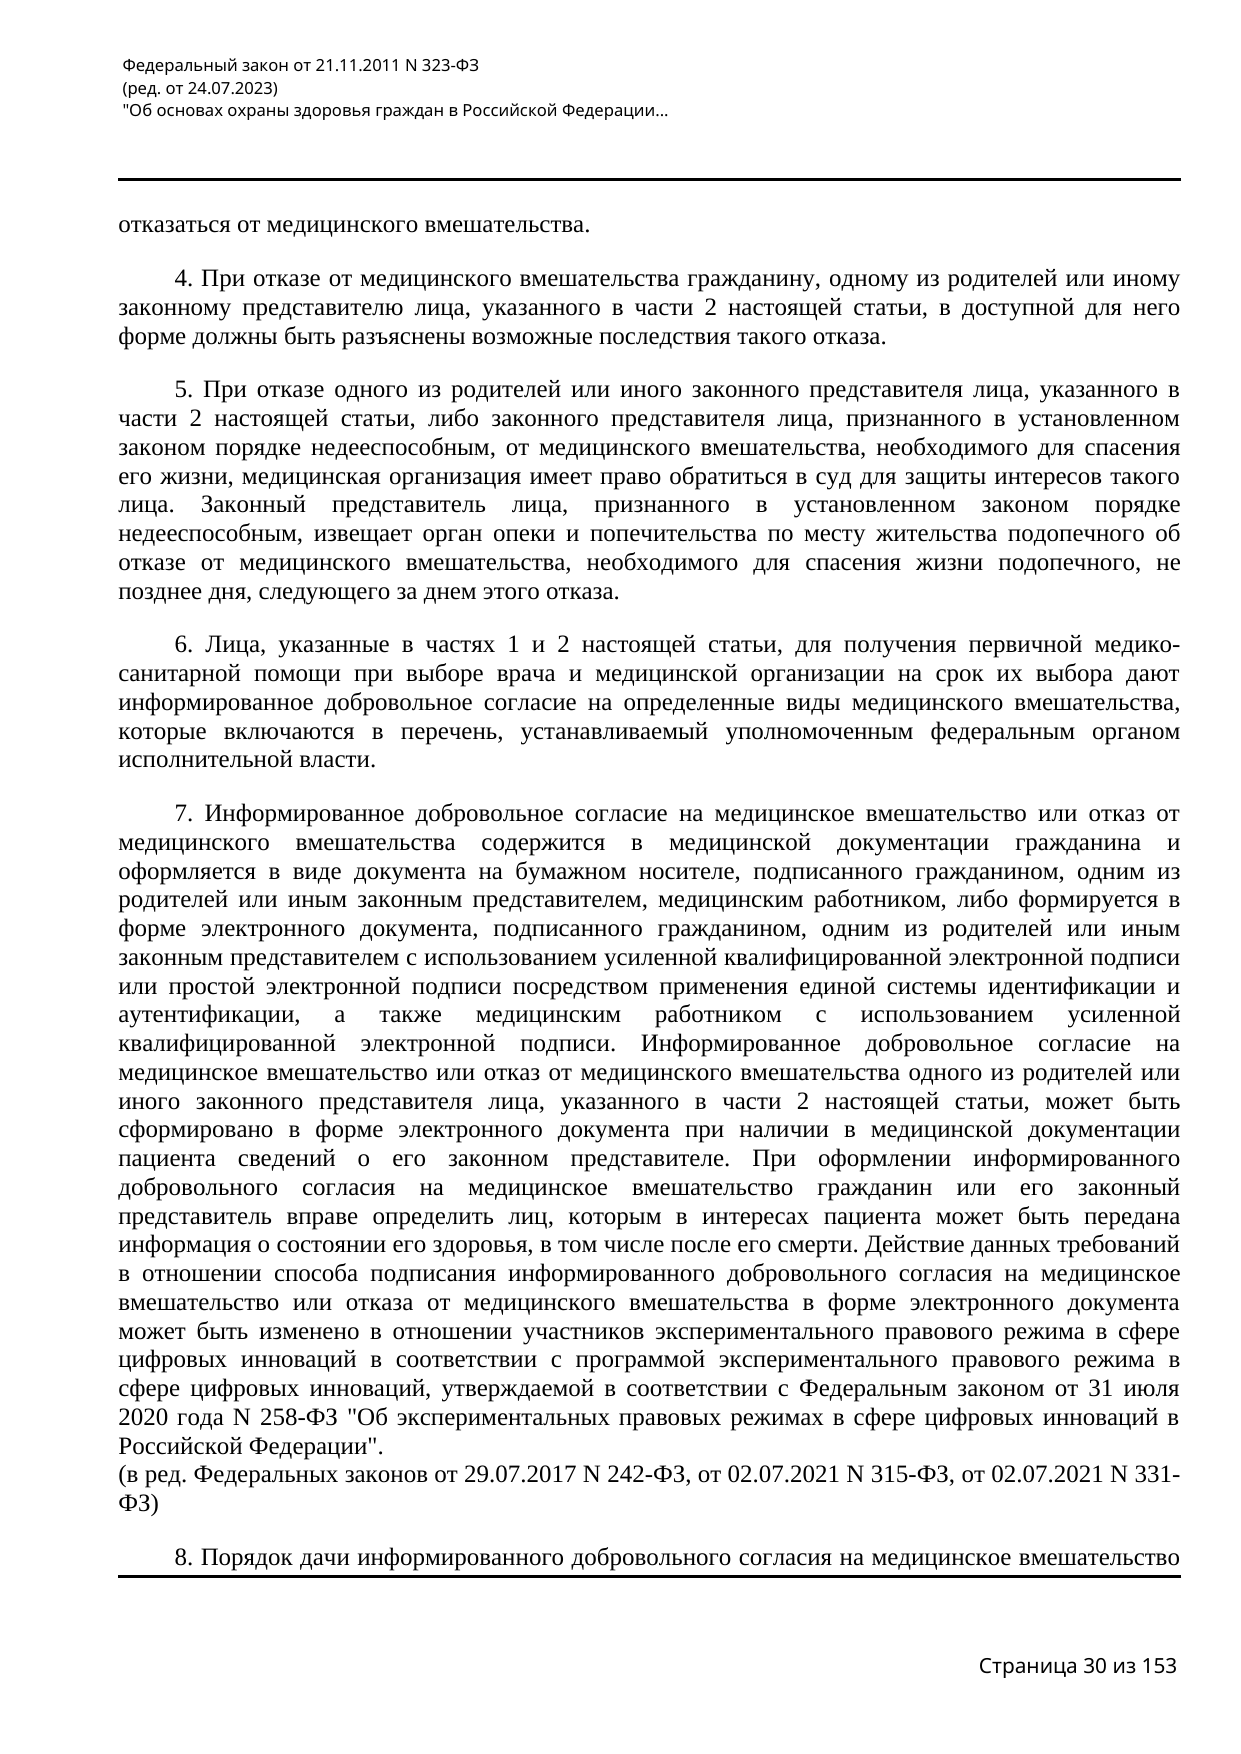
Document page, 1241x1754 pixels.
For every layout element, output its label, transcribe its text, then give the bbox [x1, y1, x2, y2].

text 4. При отказе от медицинского вмешательства гражданину, одному из родителей или иному законному представителю лица, указанного в части 2 настоящей статьи, в доступной для него форме должны быть разъяснены возможные последствия такого отказа. [118, 263, 1181, 349]
text 6. Лица, указанные в частях 1 и 2 настоящей статьи, для получения первичной медико-санитарной помощи при выборе врача и медицинской организации на срок их выбора дают информированное добровольное согласие на определенные виды медицинского вмешательства, которые включаются в перечень, устанавливаемый уполномоченным федеральным органом исполнительной власти. [118, 629, 1181, 773]
text (в ред. Федеральных законов от 29.07.2017 N 242-ФЗ, от 02.07.2021 N 315-ФЗ, от 02.07.2021 N 331-ФЗ) [118, 1459, 1181, 1517]
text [118, 1542, 1181, 1571]
text 5. При отказе одного из родителей или иного законного представителя лица, указанного в части 2 настоящей статьи, либо законного представителя лица, признанного в установленном законом порядке недееспособным, от медицинского вмешательства, необходимого для спасения его жизни, медицинская организация имеет право обратиться в суд для защиты интересов такого лица. Законный представитель лица, признанного в установленном законом порядке недееспособным, извещает орган опеки и попечительства по месту жительства подопечного об отказе от медицинского вмешательства, необходимого для спасения жизни подопечного, не позднее дня, следующего за днем этого отказа. [118, 374, 1181, 604]
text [118, 209, 1181, 238]
text 7. Информированное добровольное согласие на медицинское вмешательство или отказ от медицинского вмешательства содержится в медицинской документации гражданина и оформляется в виде документа на бумажном носителе, подписанного гражданином, одним из родителей или иным законным представителем, медицинским работником, либо формируется в форме электронного документа, подписанного гражданином, одним из родителей или иным законным представителем с использованием усиленной квалифицированной электронной подписи или простой электронной подписи посредством применения единой системы идентификации и аутентификации, а также медицинским работником с использованием усиленной квалифицированной электронной подписи. Информированное добровольное согласие на медицинское вмешательство или отказ от медицинского вмешательства одного из родителей или иного законного представителя лица, указанного в части 2 настоящей статьи, может быть сформировано в форме электронного документа при наличии в медицинской документации пациента сведений о его законном представителе. При оформлении информированного добровольного согласия на медицинское вмешательство гражданин или его законный представитель вправе определить лиц, которым в интересах пациента может быть передана информация о состоянии его здоровья, в том числе после его смерти. Действие данных требований в отношении способа подписания информированного добровольного согласия на медицинское вмешательство или отказа от медицинского вмешательства в форме электронного документа может быть изменено в отношении участников экспериментального правового режима в сфере цифровых инноваций в соответствии с программой экспериментального правового режима в сфере цифровых инноваций, утверждаемой в соответствии с Федеральным законом от 31 июля 2020 года N 258-ФЗ "Об экспериментальных правовых режимах в сфере цифровых инноваций в Российской Федерации". [118, 798, 1181, 1459]
